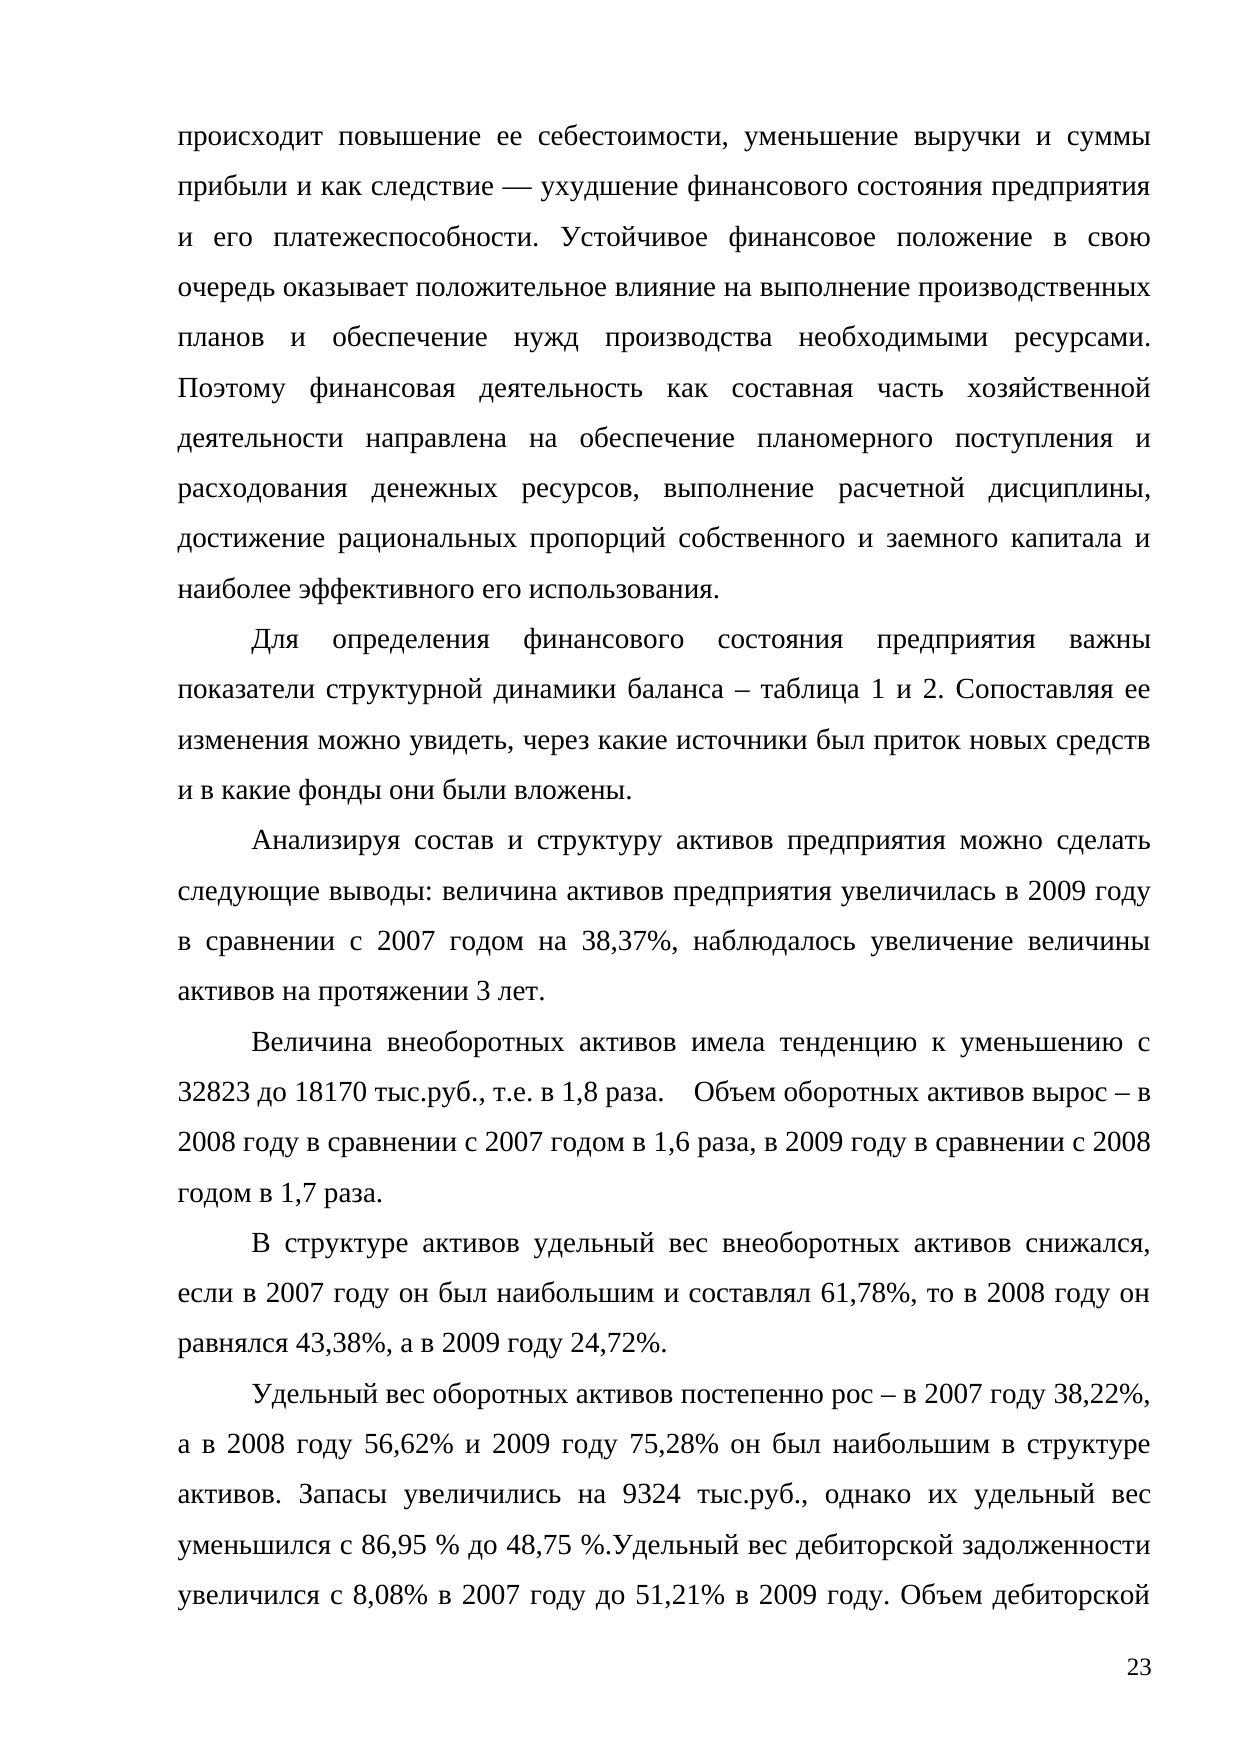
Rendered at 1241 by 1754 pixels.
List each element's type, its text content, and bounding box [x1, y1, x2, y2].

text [177, 118, 1152, 604]
text Для определения финансового состояния предприятия важны показатели структурной динамики баланса – таблица 1 и 2. Сопоставляя ее изменения можно увидеть, через какие источники был приток новых средств и в какие фонды они были вложены. [177, 621, 1152, 806]
text Величина внеоборотных активов имела тенденцию к уменьшению с 32823 до 18170 тыс.руб., т.е. в 1,8 раза. Объем оборотных активов вырос – в 2008 году в сравнении с 2007 годом в 1,6 раза, в 2009 году в сравнении с 2008 годом в 1,7 раза. [177, 1024, 1152, 1208]
text В структуре активов удельный вес внеоборотных активов снижался, если в 2007 году он был наибольшим и составлял 61,78%, то в 2008 году он равнялся 43,38%, а в 2009 году 24,72%. [177, 1225, 1152, 1359]
text Анализируя состав и структуру активов предприятия можно сделать следующие выводы: величина активов предприятия увеличилась в 2009 году в сравнении с 2007 годом на 38,37%, наблюдалось увеличение величины активов на протяжении 3 лет. [177, 822, 1152, 1007]
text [177, 1376, 1152, 1611]
